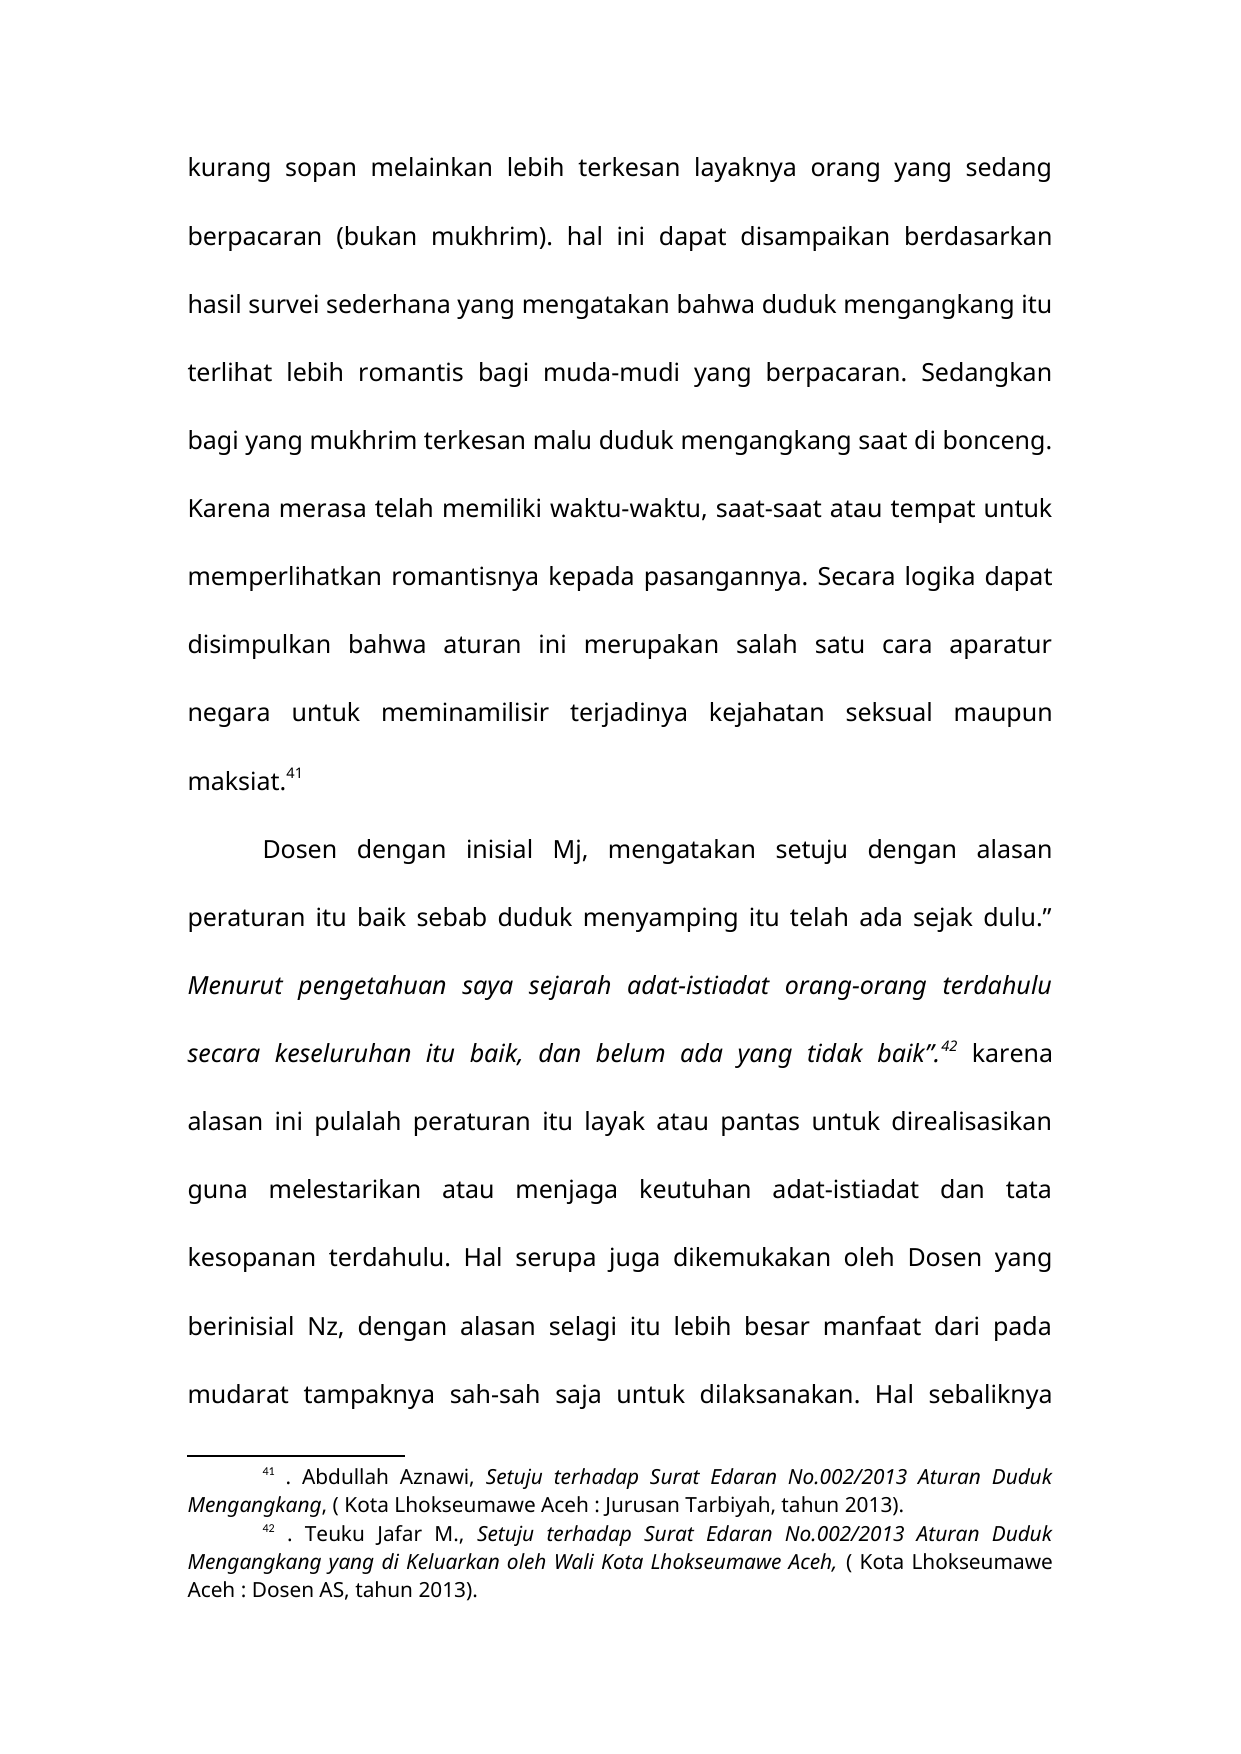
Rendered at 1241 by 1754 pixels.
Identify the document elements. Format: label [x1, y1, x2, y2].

text [187, 150, 1053, 797]
text [187, 831, 1053, 1410]
